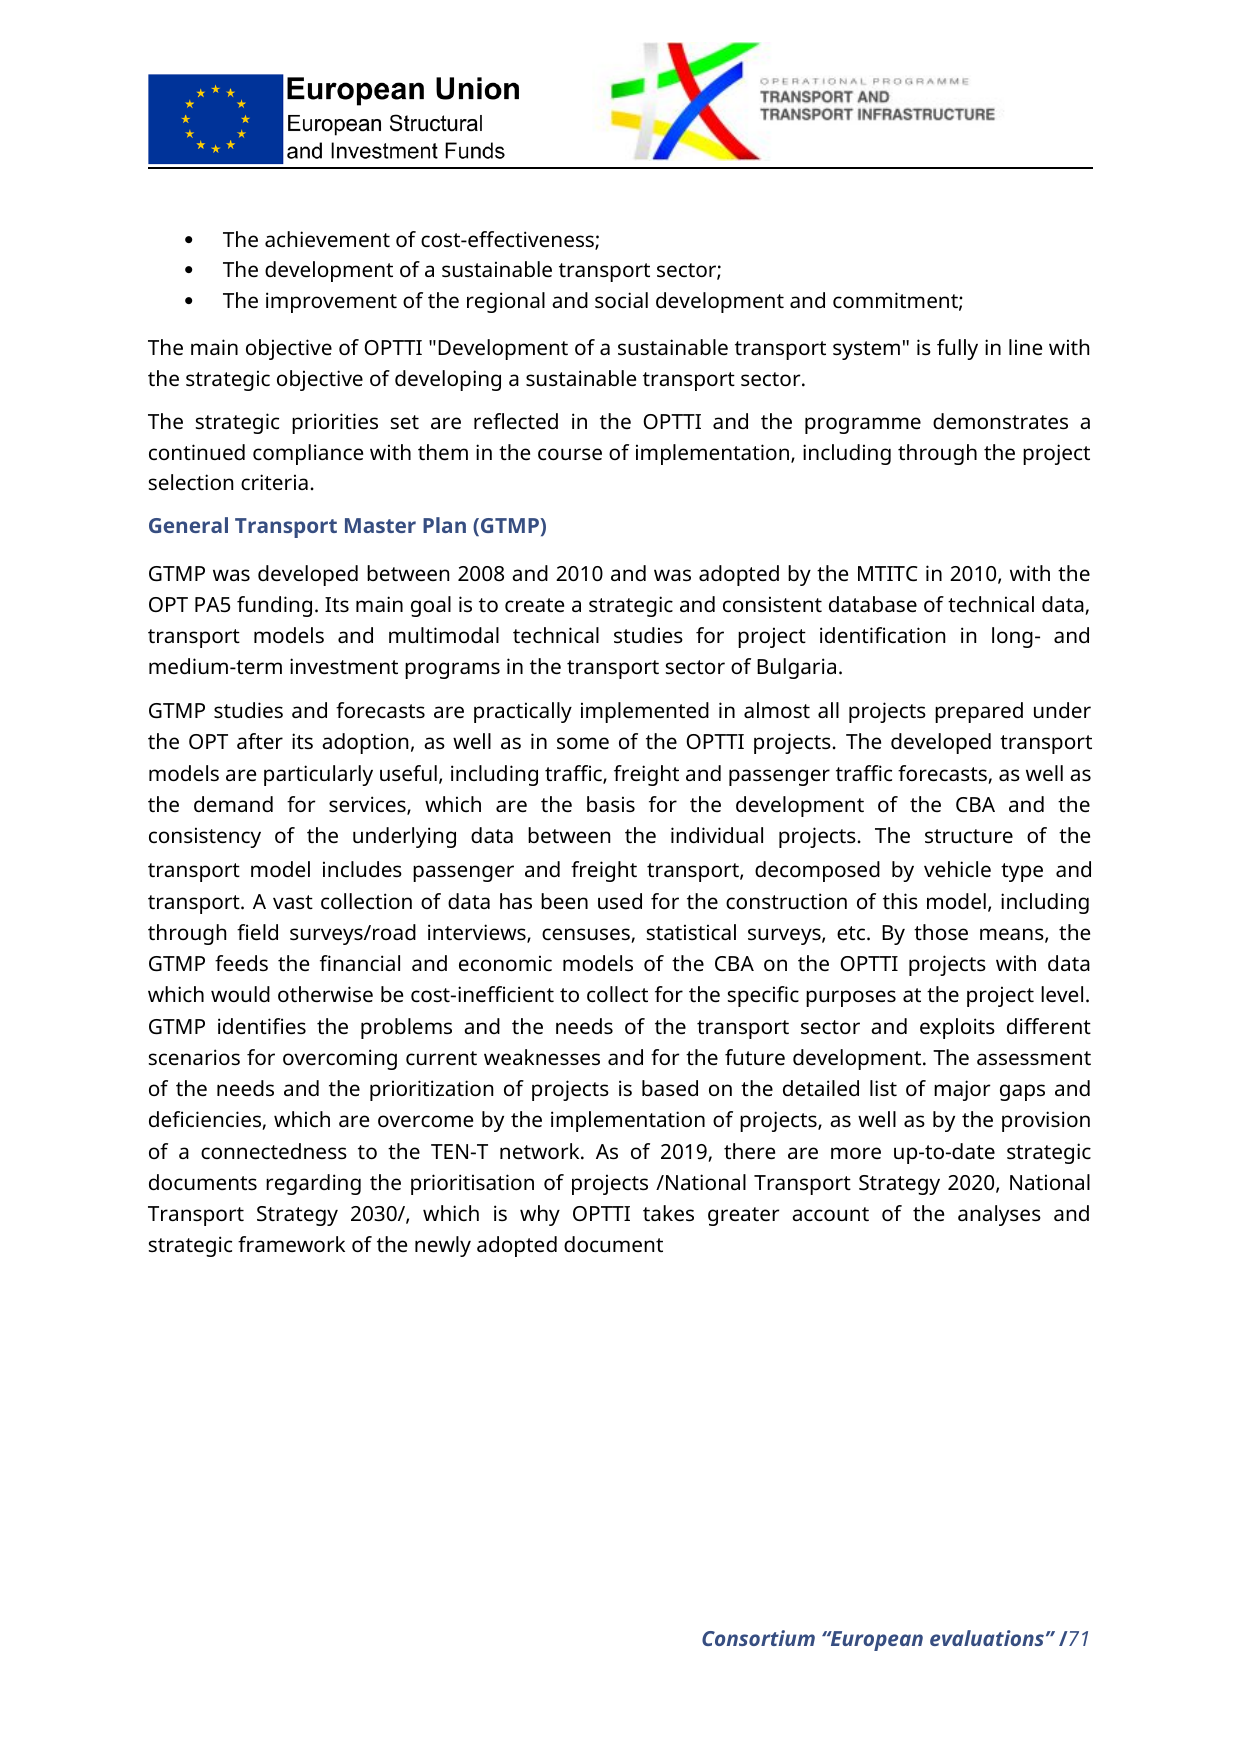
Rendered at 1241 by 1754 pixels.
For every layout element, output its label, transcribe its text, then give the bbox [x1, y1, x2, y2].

text GTMP was developed between 2008 and 2010 and was adopted by the MTITC in 2010, with the OPT PA5 funding. Its main goal is to create a strategic and consistent database of technical data, transport models and multimodal technical studies for project identification in long- and medium-term investment programs in the transport sector of Bulgaria. [148, 559, 1093, 681]
list The achievement of cost-effectiveness; [185, 225, 1093, 253]
list The development of a sustainable transport sector; [185, 255, 1093, 284]
picture [147, 73, 555, 165]
list The improvement of the regional and social development and commitment; [185, 286, 1093, 314]
text General Transport Master Plan (GTMP) [148, 511, 1093, 540]
text The main objective of OPTTI "Development of a sustainable transport system" is fully in line with the strategic objective of developing a sustainable transport sector. [148, 333, 1093, 392]
text The strategic priorities set are reflected in the OPTTI and the programme demonstrates a continued compliance with them in the course of implementation, including through the project selection criteria. [148, 407, 1093, 497]
picture [592, 42, 1055, 161]
text GTMP studies and forecasts are practically implemented in almost all projects prepared under the OPT after its adoption, as well as in some of the OPTTI projects. The developed transport models are particularly useful, including traffic, freight and passenger traffic forecasts, as well as the demand for services, which are the basis for the development of the CBA and the consistency of the underlying data between the individual projects. The structure of the transport model includes passenger and freight transport, decomposed by vehicle type and transport. A vast collection of data has been used for the construction of this model, including through field surveys/road interviews, censuses, statistical surveys, etc. By those means, the GTMP feeds the financial and economic models of the CBA on the OPTTI projects with data which would otherwise be cost-inefficient to collect for the specific purposes at the project level. GTMP identifies the problems and the needs of the transport sector and exploits different scenarios for overcoming current weaknesses and for the future development. The assessment of the needs and the prioritization of projects is based on the detailed list of major gaps and deficiencies, which are overcome by the implementation of projects, as well as by the provision of a connectedness to the TEN-T network. As of 2019, there are more up-to-date strategic documents regarding the prioritisation of projects /National Transport Strategy 2020, National Transport Strategy 2030/, which is why OPTTI takes greater account of the analyses and strategic framework of the newly adopted document [148, 696, 1093, 1259]
